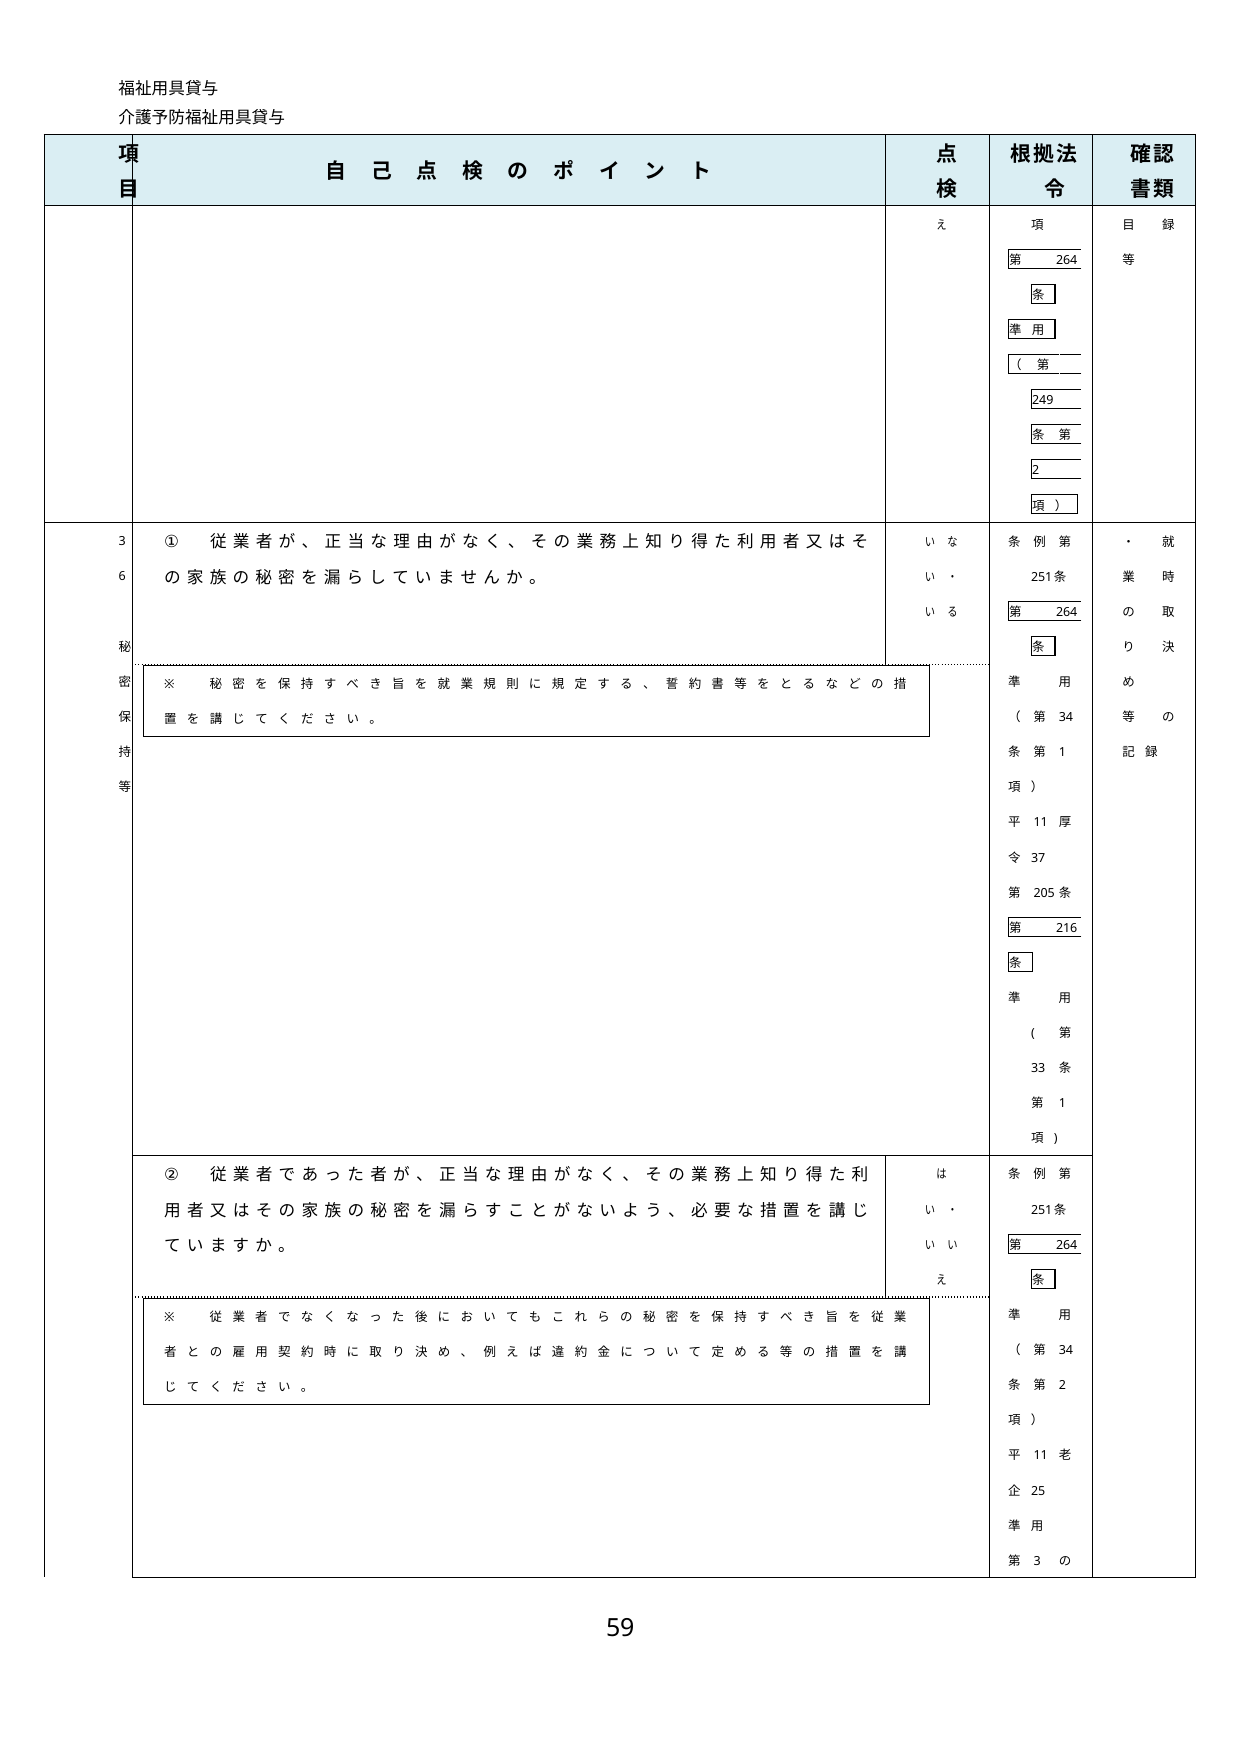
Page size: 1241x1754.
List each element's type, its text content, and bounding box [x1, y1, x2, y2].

table_cell はい・いいえ [886, 1156, 989, 1296]
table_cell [133, 206, 885, 522]
table_cell ・備え付けの目録等 [1093, 206, 1195, 522]
table_cell ① 従業者が、正当な理由がなく、その業務上知り得た利用者又はその家族の秘密を漏らしていませんか。 [133, 523, 885, 663]
table_cell ・就業時の取り決め 等の記録 [1093, 523, 1195, 1577]
table_header 項目 [45, 135, 132, 205]
table_cell ② 従業者であった者が、正当な理由がなく、その業務上知り得た利用者又はその家族の秘密を漏らすことがないよう、必要な措置を講じていますか。 [133, 1156, 885, 1296]
table_header 根拠法令 [990, 135, 1092, 205]
table_cell 条例第251条 第264条 準用（第34条第2項） 平11老企25 準用 第3の1の3(25)② [990, 1156, 1092, 1577]
table_cell [133, 664, 989, 1155]
table_cell [133, 1296, 989, 1577]
table_header 点 検 [886, 135, 989, 205]
table_cell 条例 第249条第3項 第264条 準用 （第249条第2項） [990, 206, 1092, 522]
table_cell いない・いる [886, 523, 989, 663]
table_cell 36 秘密保持等 [45, 523, 132, 1577]
table_cell はい・いいえ [886, 206, 989, 522]
table_header 自 己 点 検 の ポ イ ン ト [133, 135, 885, 205]
table_header 確認書類 [1093, 135, 1195, 205]
table_cell 条例第251条 第264条 準用（第34条第1項） 平11厚令37 第205条第216条 準用(第33条第1項) [990, 523, 1092, 1155]
